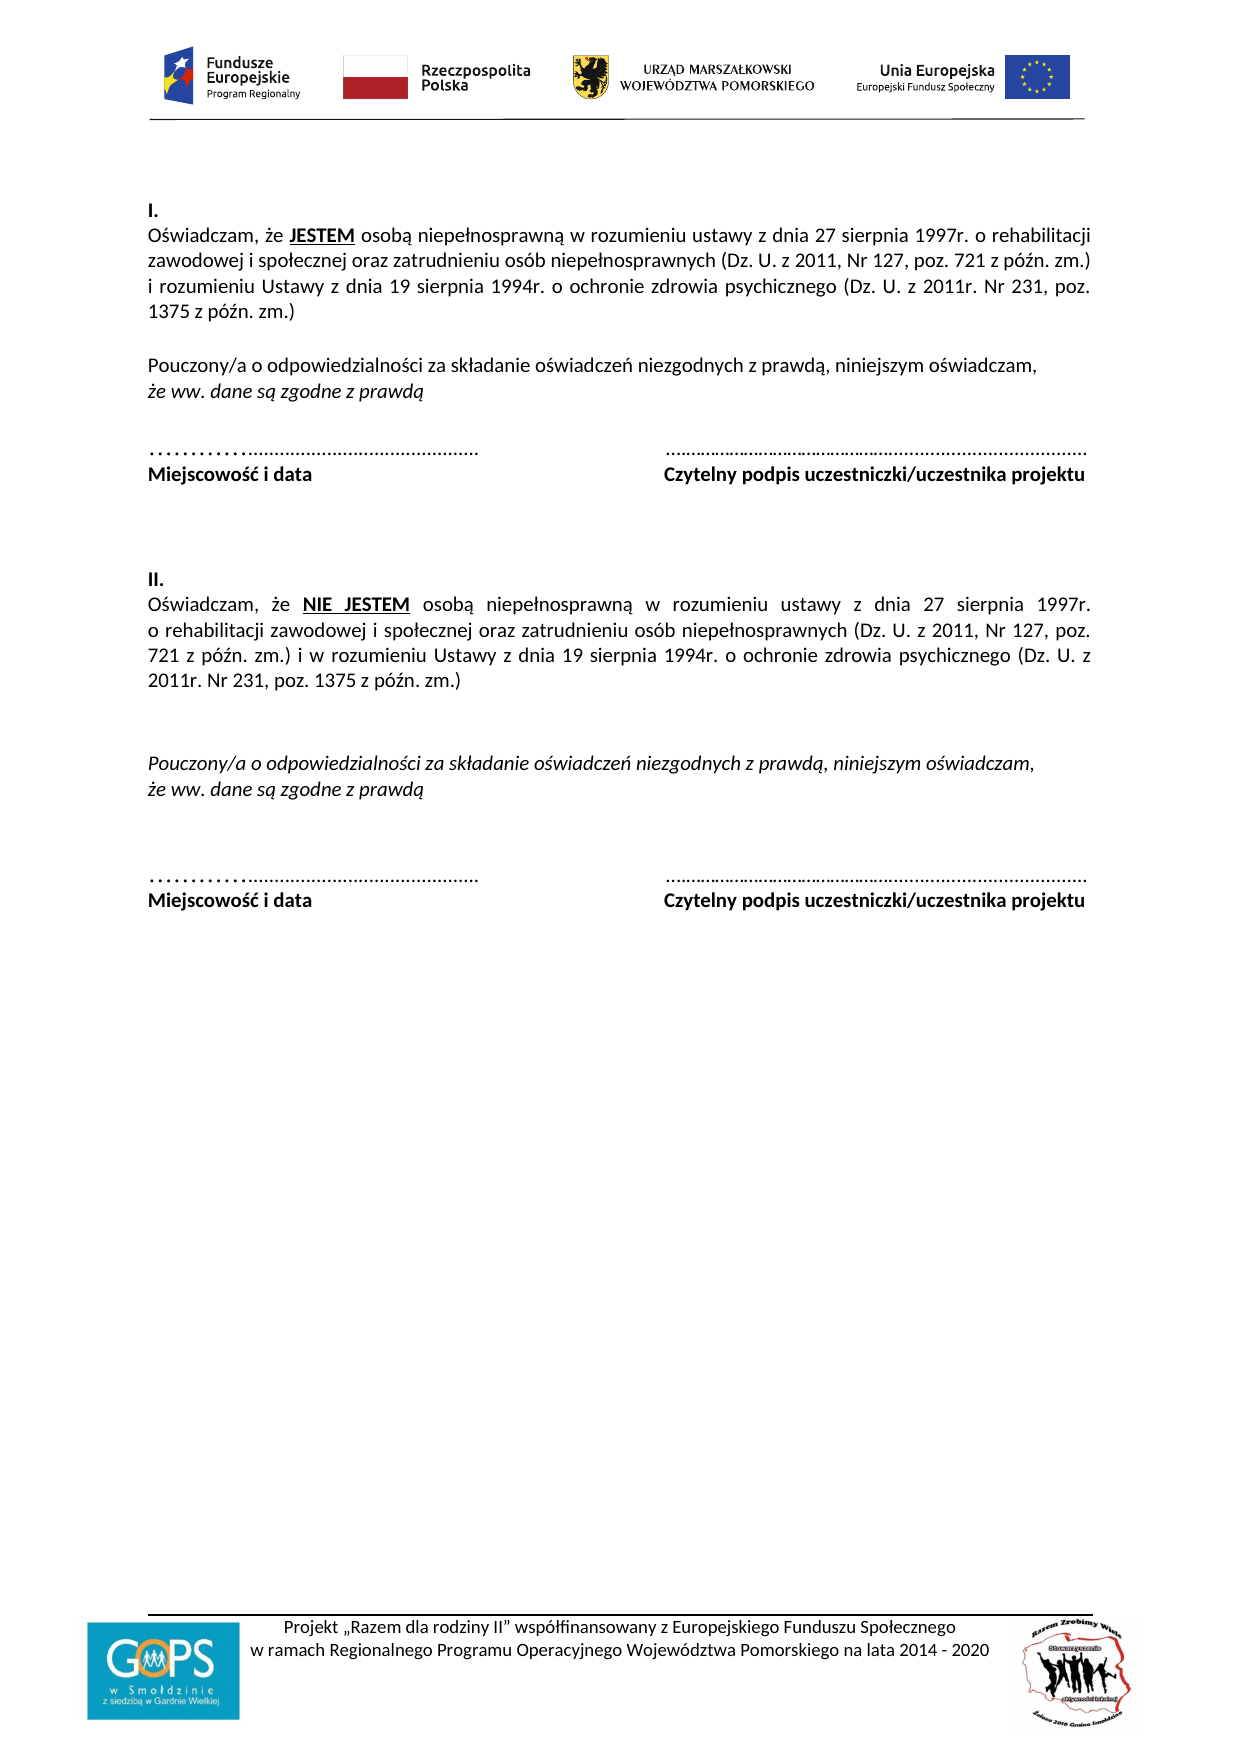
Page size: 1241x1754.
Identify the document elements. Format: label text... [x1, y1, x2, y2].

picture [1011, 1617, 1141, 1737]
text Oświadczam, że JESTEM osobą niepełnosprawną w rozumieniu ustawy z dnia 27 sierpnia 1997r. o rehabilitacji zawodowej i społecznej oraz zatrudnieniu osób niepełnosprawnych (Dz. U. z 2011, Nr 127, poz. 721 z późn. zm.) i rozumieniu Ustawy z dnia 19 sierpnia 1994r. o ochronie zdrowia psychicznego (Dz. U. z 2011r. Nr 231, poz. 1375 z późn. zm.) [148, 222, 1093, 324]
text że ww. dane są zgodne z prawdą [148, 776, 1093, 801]
text że ww. dane są zgodne z prawdą [148, 378, 1093, 403]
text Pouczony/a o odpowiedzialności za składanie oświadczeń niezgodnych z prawdą, niniejszym oświadczam, [148, 751, 1093, 776]
text I. [148, 197, 1093, 222]
text Miejscowość i data Czytelny podpis uczestniczki/uczestnika projektu [148, 888, 1093, 913]
text II. [148, 566, 1093, 591]
text …………............................................ ....……………………………………...................................... [148, 432, 1093, 461]
text Pouczony/a o odpowiedzialności za składanie oświadczeń niezgodnych z prawdą, niniejszym oświadczam, [148, 353, 1093, 378]
text Oświadczam, że NIE JESTEM osobą niepełnosprawną w rozumieniu ustawy z dnia 27 sierpnia 1997r. o rehabilitacji zawodowej i społecznej oraz zatrudnieniu osób niepełnosprawnych (Dz. U. z 2011, Nr 127, poz. 721 z późn. zm.) i w rozumieniu Ustawy z dnia 19 sierpnia 1994r. o ochronie zdrowia psychicznego (Dz. U. z 2011r. Nr 231, poz. 1375 z późn. zm.) [148, 591, 1093, 693]
text Miejscowość i data Czytelny podpis uczestniczki/uczestnika projektu [148, 461, 1093, 486]
picture [78, 1617, 245, 1726]
text …………............................................ ....……………………………………...................................... [148, 859, 1093, 888]
